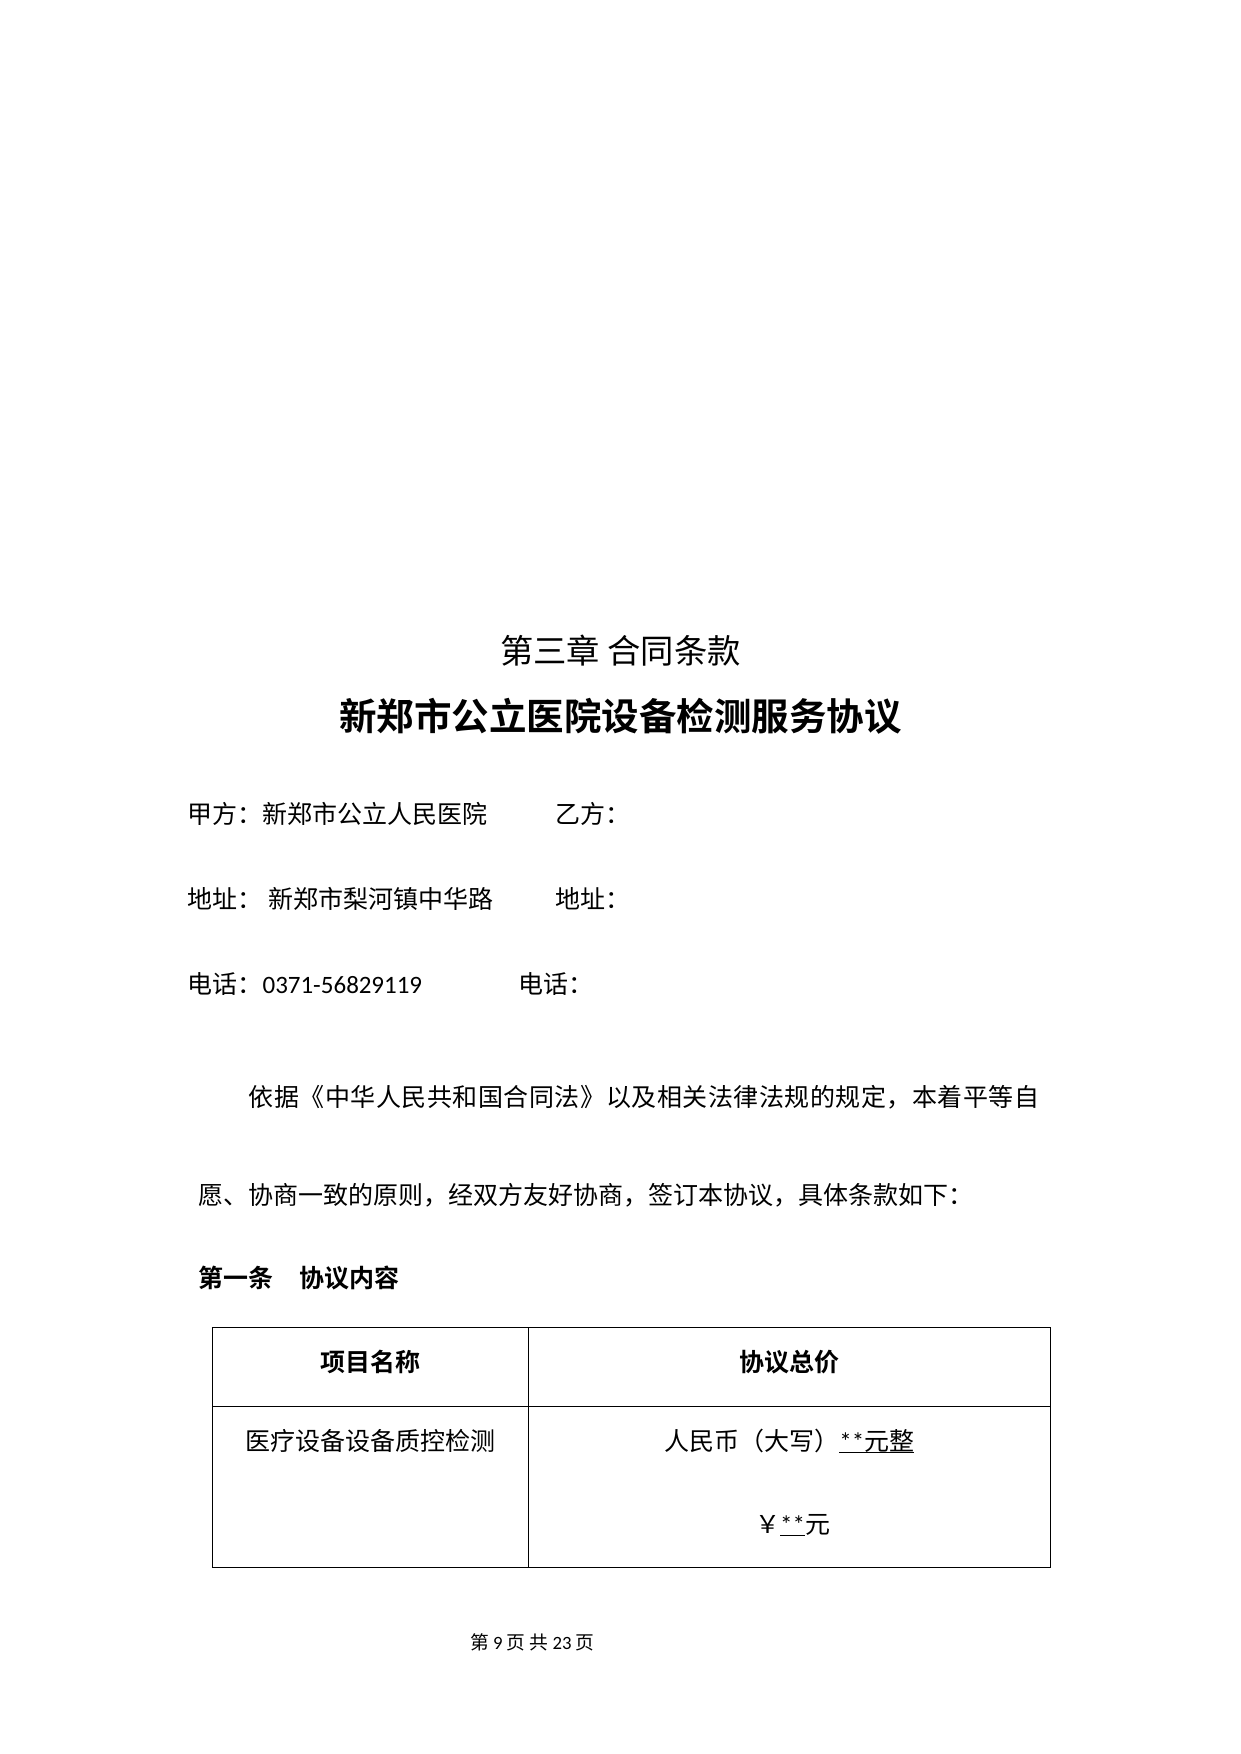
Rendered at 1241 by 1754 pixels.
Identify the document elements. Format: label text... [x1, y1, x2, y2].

text 地址： 新郑市梨河镇中华路 地址： [187, 865, 1053, 930]
text 依据《中华人民共和国合同法》以及相关法律法规的规定，本着平等自愿、协商一致的原则，经双方友好协商，签订本协议，具体条款如下： [198, 1063, 1042, 1226]
table_header 项目名称 [213, 1328, 528, 1406]
text 甲方：新郑市公立人民医院 乙方： [187, 780, 1053, 845]
table_header 协议总价 [529, 1328, 1050, 1406]
text 新郑市公立医院设备检测服务协议 [187, 682, 1053, 747]
table_cell 人民币（大写）**元整 ￥**元 [529, 1407, 1050, 1567]
table_cell 医疗设备设备质控检测 [213, 1407, 528, 1567]
subtitle 第一条 协议内容 [198, 1244, 1042, 1309]
list 合同条款 [187, 617, 1053, 682]
text 电话：0371-56829119 电话： [187, 951, 1053, 1016]
